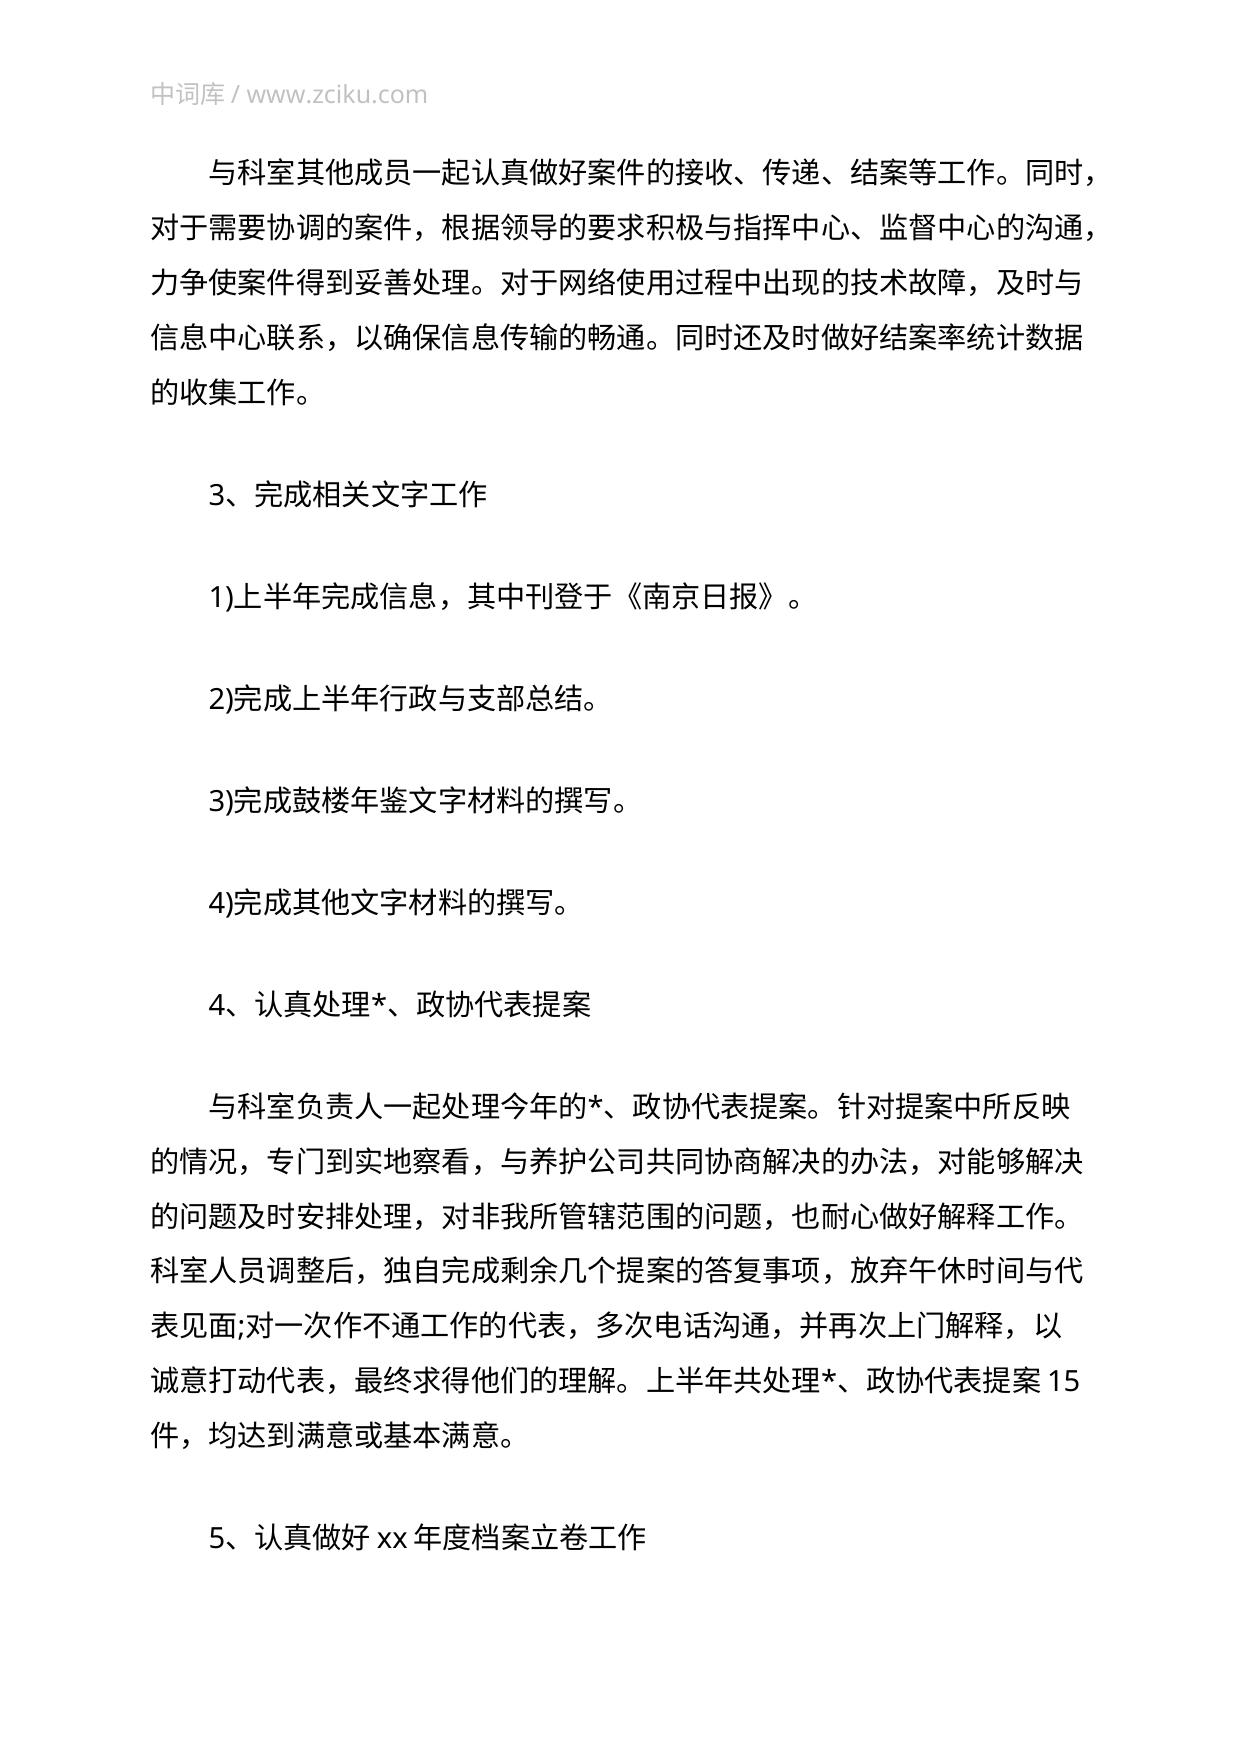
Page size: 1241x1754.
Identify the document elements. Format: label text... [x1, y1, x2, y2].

text 1)上半年完成信息，其中刊登于《南京日报》。 [150, 573, 1090, 616]
text 3)完成鼓楼年鉴文字材料的撰写。 [150, 777, 1090, 820]
text 4)完成其他文字材料的撰写。 [150, 879, 1090, 922]
text 4、认真处理*、政协代表提案 [150, 981, 1090, 1024]
text 与科室负责人一起处理今年的*、政协代表提案。针对提案中所反映的情况，专门到实地察看，与养护公司共同协商解决的办法，对能够解决的问题及时安排处理，对非我所管辖范围的问题，也耐心做好解释工作。科室人员调整后，独自完成剩余几个提案的答复事项，放弃午休时间与代表见面;对一次作不通工作的代表，多次电话沟通，并再次上门解释，以诚意打动代表，最终求得他们的理解。上半年共处理*、政协代表提案15件，均达到满意或基本满意。 [150, 1083, 1090, 1455]
text 3、完成相关文字工作 [150, 471, 1090, 514]
text 5、认真做好xx年度档案立卷工作 [150, 1515, 1090, 1557]
text 与科室其他成员一起认真做好案件的接收、传递、结案等工作。同时，对于需要协调的案件，根据领导的要求积极与指挥中心、监督中心的沟通，力争使案件得到妥善处理。对于网络使用过程中出现的技术故障，及时与信息中心联系，以确保信息传输的畅通。同时还及时做好结案率统计数据的收集工作。 [150, 150, 1090, 412]
text 2)完成上半年行政与支部总结。 [150, 675, 1090, 718]
